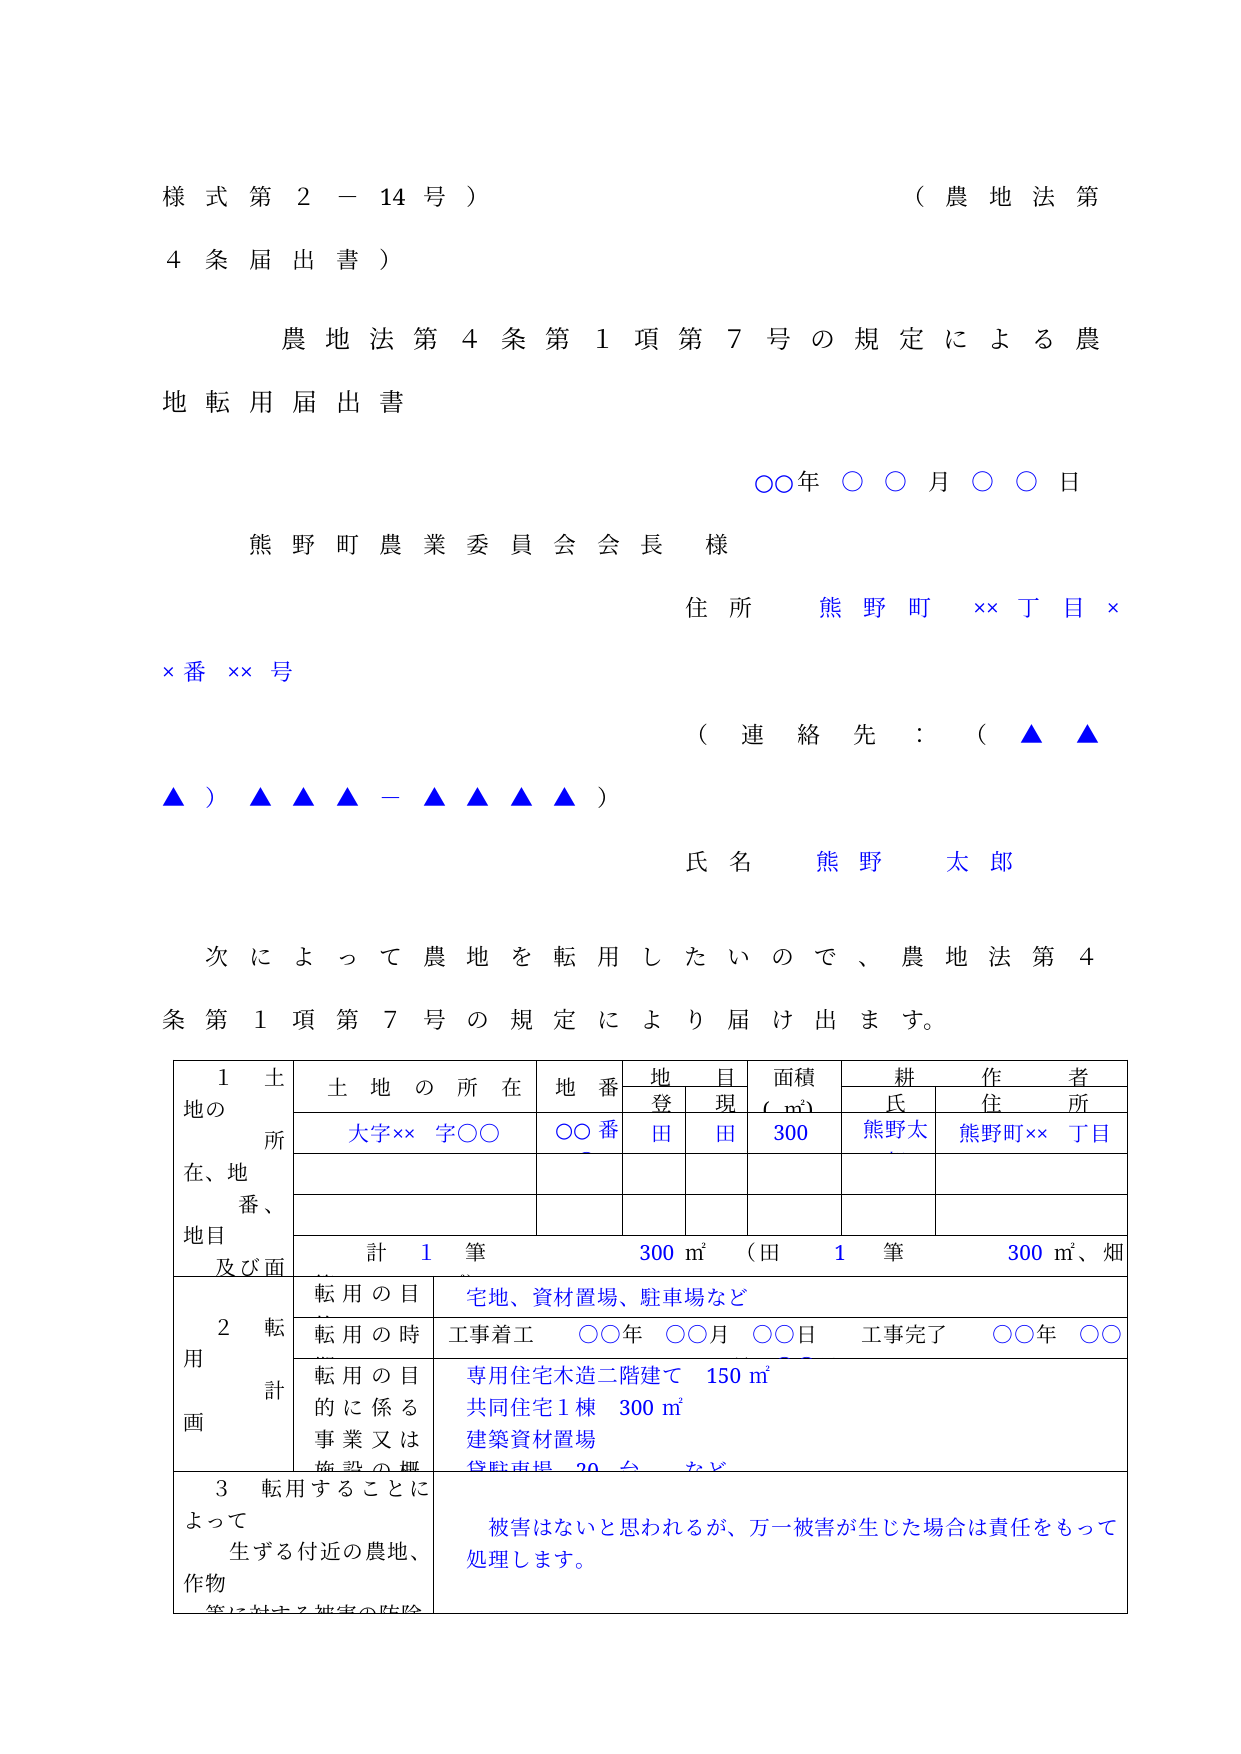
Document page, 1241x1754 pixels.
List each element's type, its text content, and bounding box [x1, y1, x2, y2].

table_cell 熊野太郎 [842, 1113, 935, 1153]
table_header 耕 作 者 [842, 1061, 1127, 1086]
table_cell [748, 1154, 841, 1194]
table_cell [686, 1154, 747, 1194]
table_cell 宅地、資材置場、駐車場など [434, 1277, 1127, 1317]
table_cell 登記簿 [623, 1087, 685, 1112]
table_cell 転用の目的 [294, 1277, 433, 1317]
table_cell [842, 1195, 935, 1235]
table_cell 被害はないと思われるが、万一被害が生じた場合は責任をもって 処理します。 [434, 1472, 1127, 1613]
table_cell [294, 1154, 536, 1194]
table_header 土 地 の 所 在 [294, 1061, 536, 1112]
table_cell 田 [686, 1113, 747, 1153]
text 熊野町農業委員会会長 様 [162, 512, 1120, 575]
table_cell [842, 1154, 935, 1194]
table_cell [936, 1195, 1127, 1235]
table_cell 300 [748, 1113, 841, 1153]
table_cell 田 [623, 1113, 685, 1153]
table_cell 工事着工 ○○年 ○○月 ○○日 工事完了 ○○年 ○○月 ○○日 [434, 1318, 1127, 1358]
table_cell [623, 1195, 685, 1235]
table_cell [686, 1195, 747, 1235]
text （連絡先：（▲▲▲）▲▲▲－▲▲▲▲） [162, 702, 1120, 828]
table_header 地 番 [537, 1061, 622, 1112]
table_cell 転用の目的に係る事業又は 施設の概要 [294, 1359, 433, 1471]
table_cell 住 所 [936, 1087, 1127, 1112]
table_cell [537, 1195, 622, 1235]
text 氏名 熊野 太郎 [162, 828, 1120, 892]
table_cell ２ 転 用 計 画 [174, 1277, 293, 1471]
table_cell 大字××字〇〇 [294, 1113, 536, 1153]
table_cell 熊野町××丁目 [936, 1113, 1127, 1153]
table_cell 計 １ 筆 300㎡ （田 1 筆 300㎡、畑 筆 ㎡） [294, 1236, 1127, 1276]
table_cell 専用住宅木造二階建て 150㎡ 共同住宅１棟 300㎡ 建築資材置場 貸駐車場 20台 など [434, 1359, 1127, 1471]
text ○○年○○月○○日 [162, 448, 1102, 512]
text 様式第２－14号） （農地法第４条届出書） [162, 163, 1120, 290]
table_cell ３ 転用することによって 生ずる付近の農地、作物 等に対する被害の防除 施設の概要 [174, 1472, 433, 1613]
text 次によって農地を転用したいので、農地法第４条第１項第７号の規定により届け出ます。 [162, 923, 1120, 1050]
table_cell ○○番○ [537, 1113, 622, 1153]
text 住所 熊野町××丁目××番××号 [162, 575, 1120, 702]
table_header 地 目 [623, 1061, 747, 1086]
table_cell 転用の時期 [294, 1318, 433, 1358]
table_header １ 土地の 所在、地 番、地目 及び面積 等 [174, 1061, 293, 1276]
table_cell [623, 1154, 685, 1194]
table_cell 現況 [686, 1087, 747, 1112]
table_cell 氏 名 [842, 1087, 935, 1112]
table_cell [537, 1154, 622, 1194]
table_cell [748, 1195, 841, 1235]
table_cell [936, 1154, 1127, 1194]
table_cell [294, 1195, 536, 1235]
text 農地法第４条第１項第７号の規定による農地転用届出書 [162, 306, 1120, 433]
table_header 面積(㎡) [748, 1061, 841, 1112]
